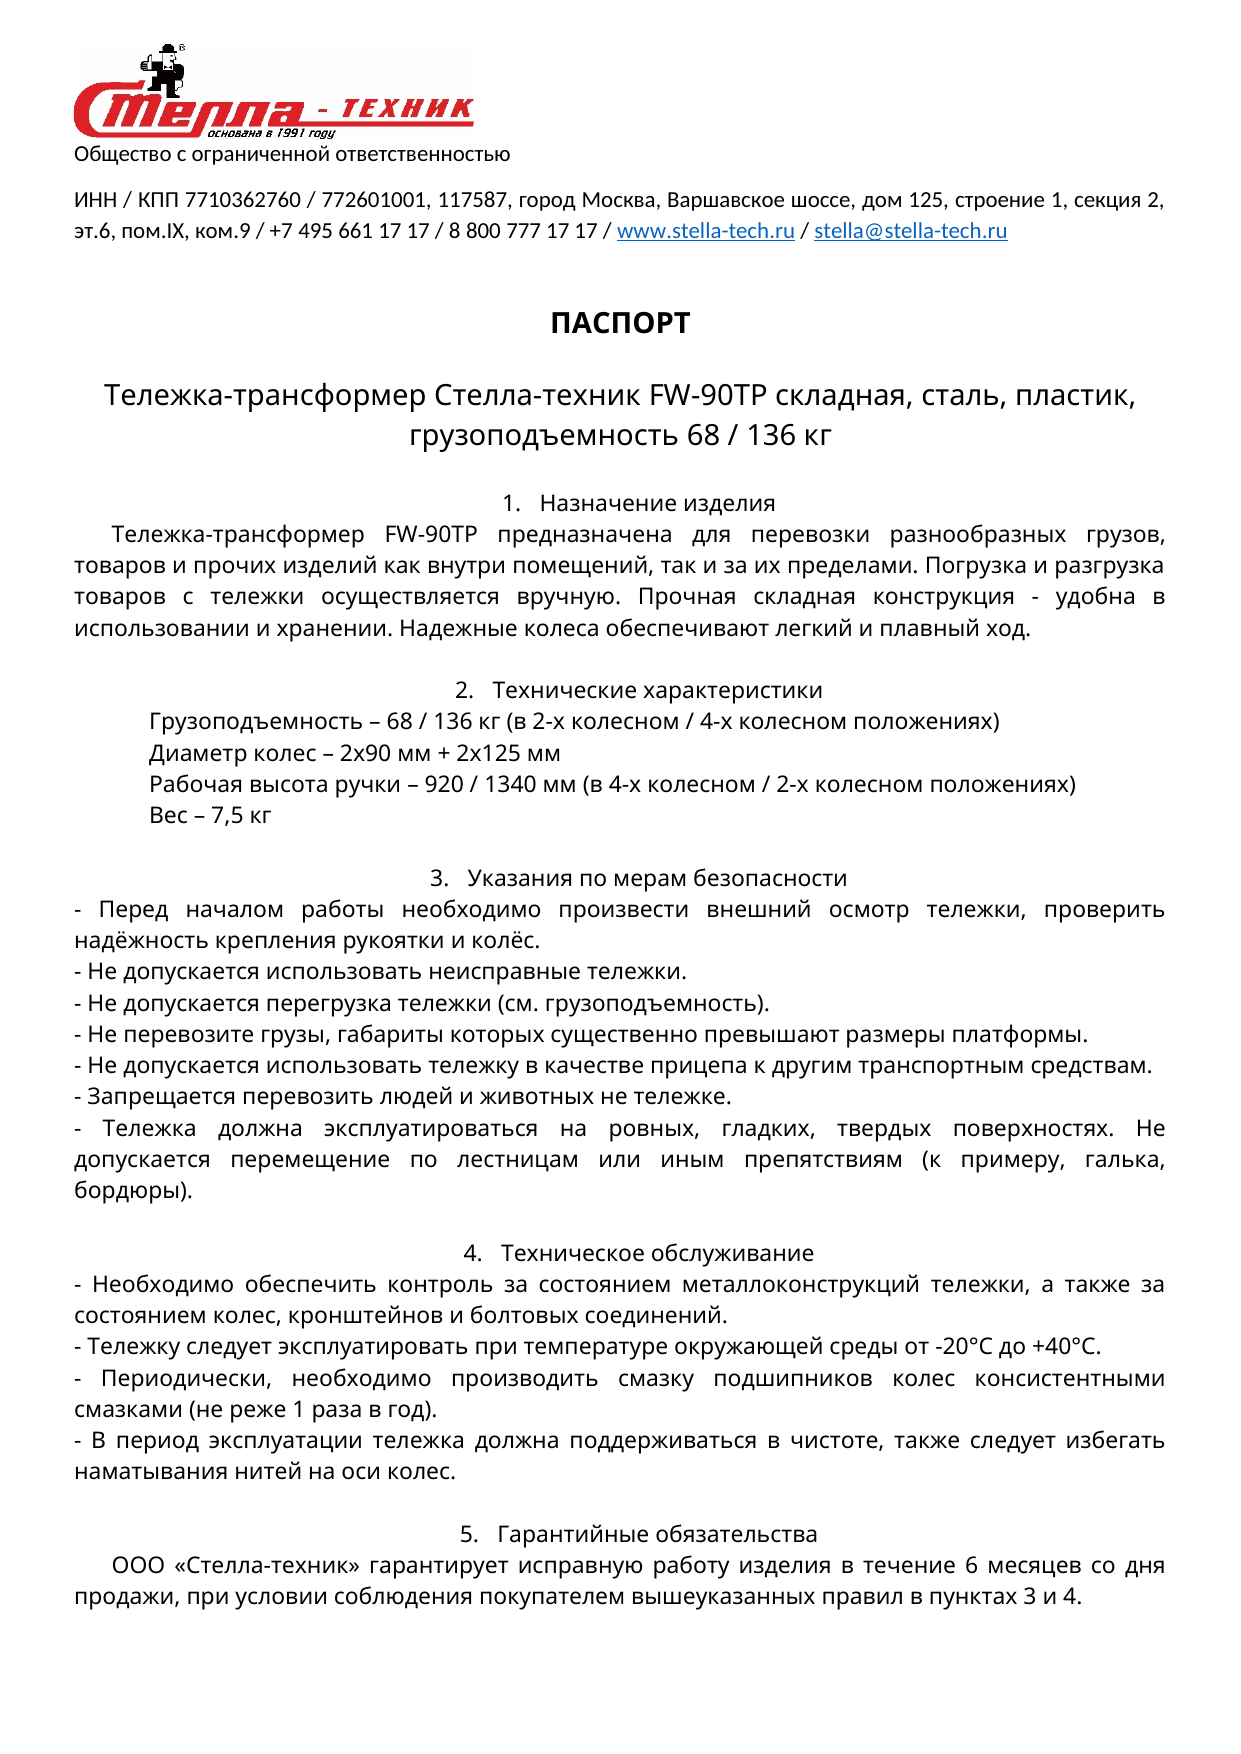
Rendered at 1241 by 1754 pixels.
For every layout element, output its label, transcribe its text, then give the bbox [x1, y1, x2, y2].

text - В период эксплуатации тележка должна поддерживаться в чистоте, также следует избегать наматывания нитей на оси колес. [74, 1424, 1167, 1487]
text Общество с ограниченной ответственностью [74, 139, 1167, 167]
list Вес – 7,5 кг [149, 799, 1167, 830]
text - Периодически, необходимо производить смазку подшипников колес консистентными смазками (не реже 1 раза в год). [74, 1362, 1167, 1424]
list Рабочая высота ручки – 920 / 1340 мм (в 4-х колесном / 2-х колесном положениях) [149, 768, 1167, 799]
text Тележка-трансформер FW-90TP предназначена для перевозки разнообразных грузов, товаров и прочих изделий как внутри помещений, так и за их пределами. Погрузка и разгрузка товаров с тележки осуществляется вручную. Прочная складная конструкция - удобна в использовании и хранении. Надежные колеса обеспечивают легкий и плавный ход. [74, 518, 1167, 643]
text - Необходимо обеспечить контроль за состоянием металлоконструкций тележки, а также за состоянием колес, кронштейнов и болтовых соединений. [74, 1268, 1167, 1330]
text грузоподъемность 68 / 136 кг [74, 414, 1167, 454]
text - Не допускается использовать неисправные тележки. [74, 955, 1167, 987]
text - Тележку следует эксплуатировать при температуре окружающей среды от -20°С до +40°C. [74, 1330, 1167, 1362]
picture [73, 44, 474, 139]
text ПАСПОРТ [74, 302, 1167, 342]
list Указания по мерам безопасности [111, 862, 1167, 893]
text - Тележка должна эксплуатироваться на ровных, гладких, твердых поверхностях. Не допускается перемещение по лестницам или иным препятствиям (к примеру, галька, бордюры). [74, 1112, 1167, 1205]
list Технические характеристики [111, 674, 1167, 705]
text ИНН / КПП 7710362760 / 772601001, 117587, город Москва, Варшавское шоссе, дом 125, строение 1, секция 2, эт.6, пом.IX, ком.9 / +7 495 661 17 17 / 8 800 777 17 17 / www.stella-tech.ru / stella@stella-tech.ru [74, 186, 1167, 244]
text Тележка-трансформер Стелла-техник FW-90TP складная, сталь, пластик, [74, 374, 1167, 414]
text - Перед началом работы необходимо произвести внешний осмотр тележки, проверить надёжность крепления рукоятки и колёс. [74, 893, 1167, 955]
list Техническое обслуживание [111, 1237, 1167, 1268]
text - Запрещается перевозить людей и животных не тележке. [74, 1080, 1167, 1112]
text - Не перевозите грузы, габариты которых существенно превышают размеры платформы. [74, 1018, 1167, 1049]
text - Не допускается использовать тележку в качестве прицепа к другим транспортным средствам. [74, 1049, 1167, 1080]
list ООО «Стелла-техник» гарантирует исправную работу изделия в течение 6 месяцев со дня продажи, при условии соблюдения покупателем вышеуказанных правил в пунктах 3 и 4. [74, 1549, 1167, 1612]
list Гарантийные обязательства [111, 1518, 1167, 1549]
list Назначение изделия [111, 487, 1167, 518]
text - Не допускается перегрузка тележки (см. грузоподъемность). [74, 987, 1167, 1018]
list Грузоподъемность – 68 / 136 кг (в 2-х колесном / 4-х колесном положениях) [149, 705, 1167, 737]
list Диаметр колес – 2х90 мм + 2х125 мм [149, 737, 1167, 768]
